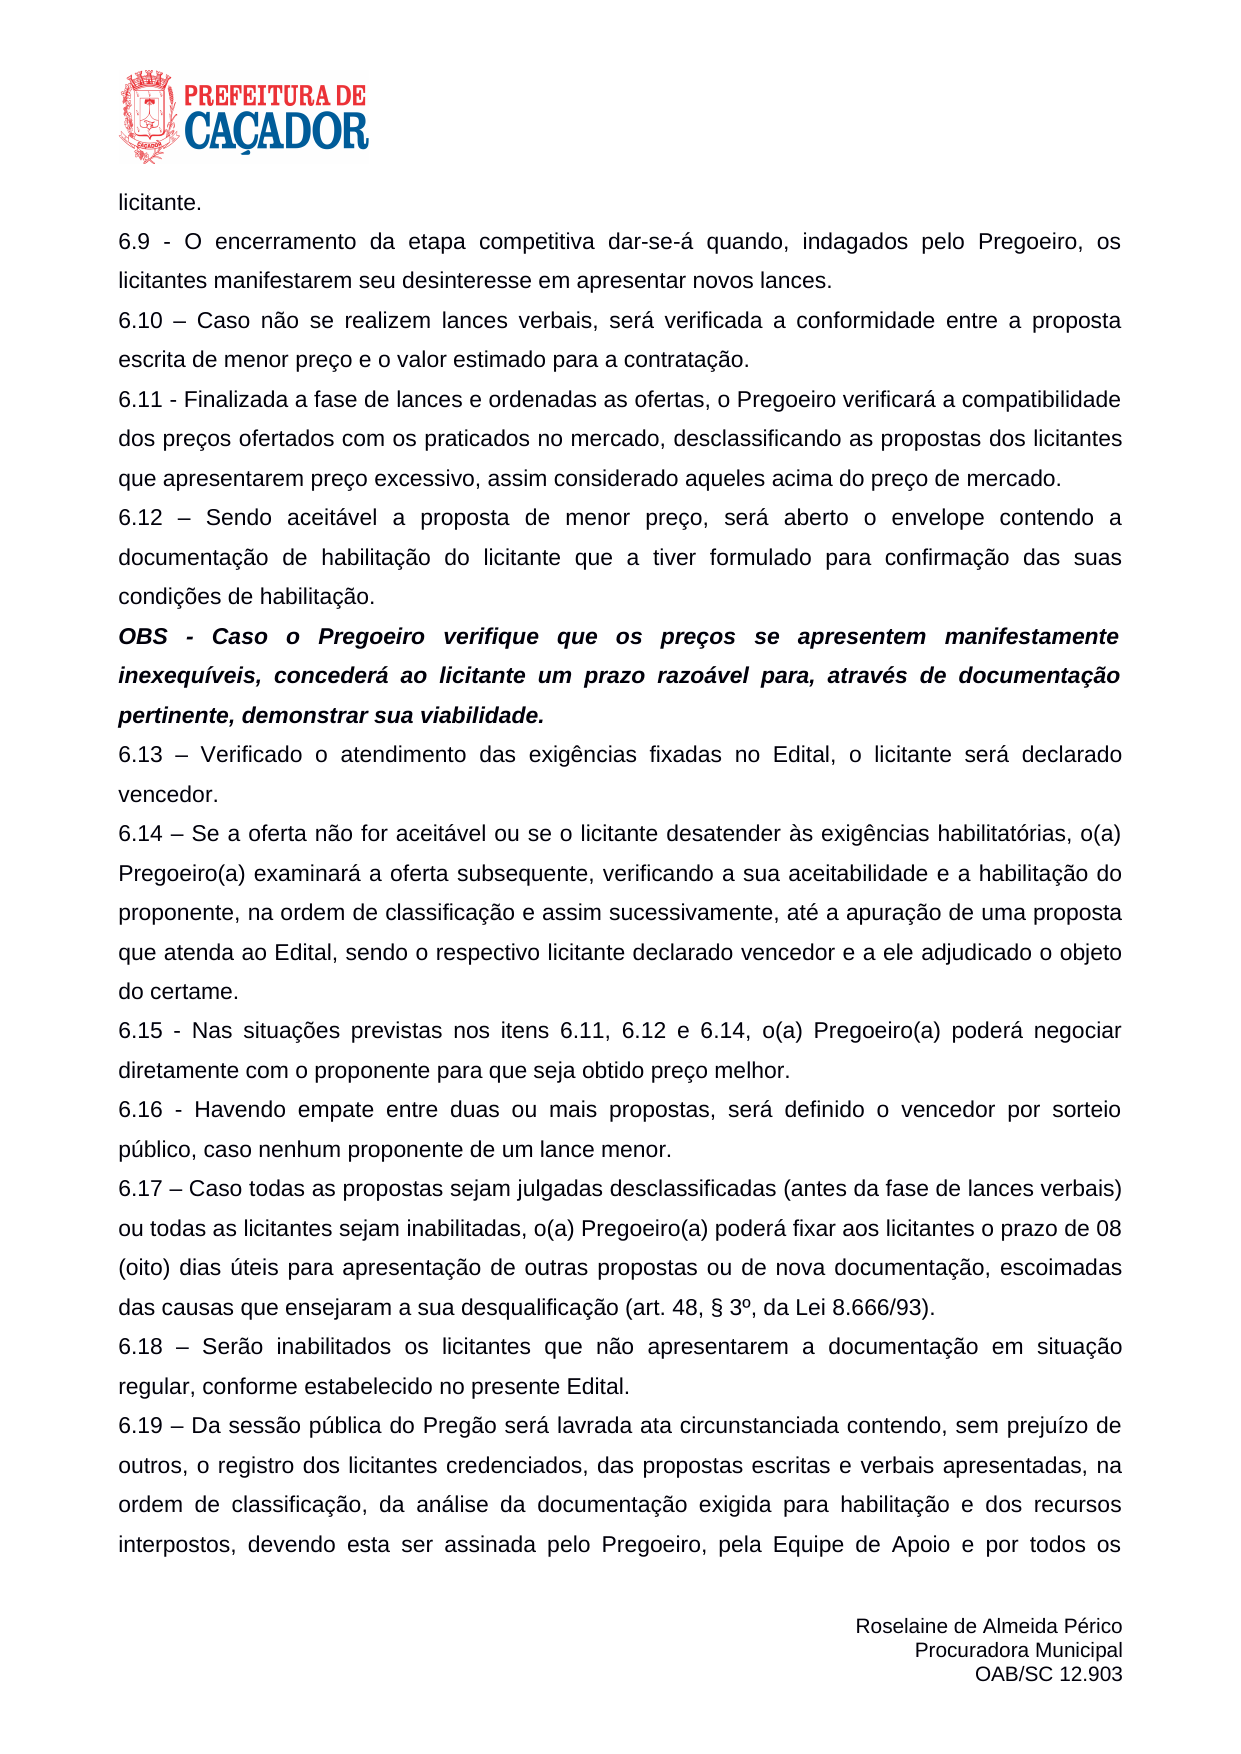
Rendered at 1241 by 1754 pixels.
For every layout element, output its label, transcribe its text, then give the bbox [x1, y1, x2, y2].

text OBS - Caso o Pregoeiro verifique que os preços se apresentem manifestamente inexequíveis, concederá ao licitante um prazo razoável para, através de documentação pertinente, demonstrar sua viabilidade. [118, 623, 1123, 728]
text 6.13 – Verificado o atendimento das exigências fixadas no Edital, o licitante será declarado vencedor. [118, 741, 1123, 807]
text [118, 1412, 1123, 1557]
text 6.12 – Sendo aceitável a proposta de menor preço, será aberto o envelope contendo a documentação de habilitação do licitante que a tiver formulado para confirmação das suas condições de habilitação. [118, 504, 1123, 609]
text 6.18 – Serão inabilitados os licitantes que não apresentarem a documentação em situação regular, conforme estabelecido no presente Edital. [118, 1333, 1123, 1399]
text 6.14 – Se a oferta não for aceitável ou se o licitante desatender às exigências habilitatórias, o(a) Pregoeiro(a) examinará a oferta subsequente, verificando a sua aceitabilidade e a habilitação do proponente, na ordem de classificação e assim sucessivamente, até a apuração de uma proposta que atenda ao Edital, sendo o respectivo licitante declarado vencedor e a ele adjudicado o objeto do certame. [118, 820, 1123, 1004]
text 6.11 - Finalizada a fase de lances e ordenadas as ofertas, o Pregoeiro verificará a compatibilidade dos preços ofertados com os praticados no mercado, desclassificando as propostas dos licitantes que apresentarem preço excessivo, assim considerado aqueles acima do preço de mercado. [118, 386, 1123, 491]
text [118, 188, 1123, 215]
text 6.17 – Caso todas as propostas sejam julgadas desclassificadas (antes da fase de lances verbais) ou todas as licitantes sejam inabilitadas, o(a) Pregoeiro(a) poderá fixar aos licitantes o prazo de 08 (oito) dias úteis para apresentação de outras propostas ou de nova documentação, escoimadas das causas que ensejaram a sua desqualificação (art. 48, § 3º, da Lei 8.666/93). [118, 1175, 1123, 1320]
text 6.15 - Nas situações previstas nos itens 6.11, 6.12 e 6.14, o(a) Pregoeiro(a) poderá negociar diretamente com o proponente para que seja obtido preço melhor. [118, 1017, 1123, 1083]
text 6.10 – Caso não se realizem lances verbais, será verificada a conformidade entre a proposta escrita de menor preço e o valor estimado para a contratação. [118, 307, 1123, 373]
text 6.16 - Havendo empate entre duas ou mais propostas, será definido o vencedor por sorteio público, caso nenhum proponente de um lance menor. [118, 1096, 1123, 1162]
text 6.9 - O encerramento da etapa competitiva dar-se-á quando, indagados pelo Pregoeiro, os licitantes manifestarem seu desinteresse em apresentar novos lances. [118, 228, 1123, 294]
